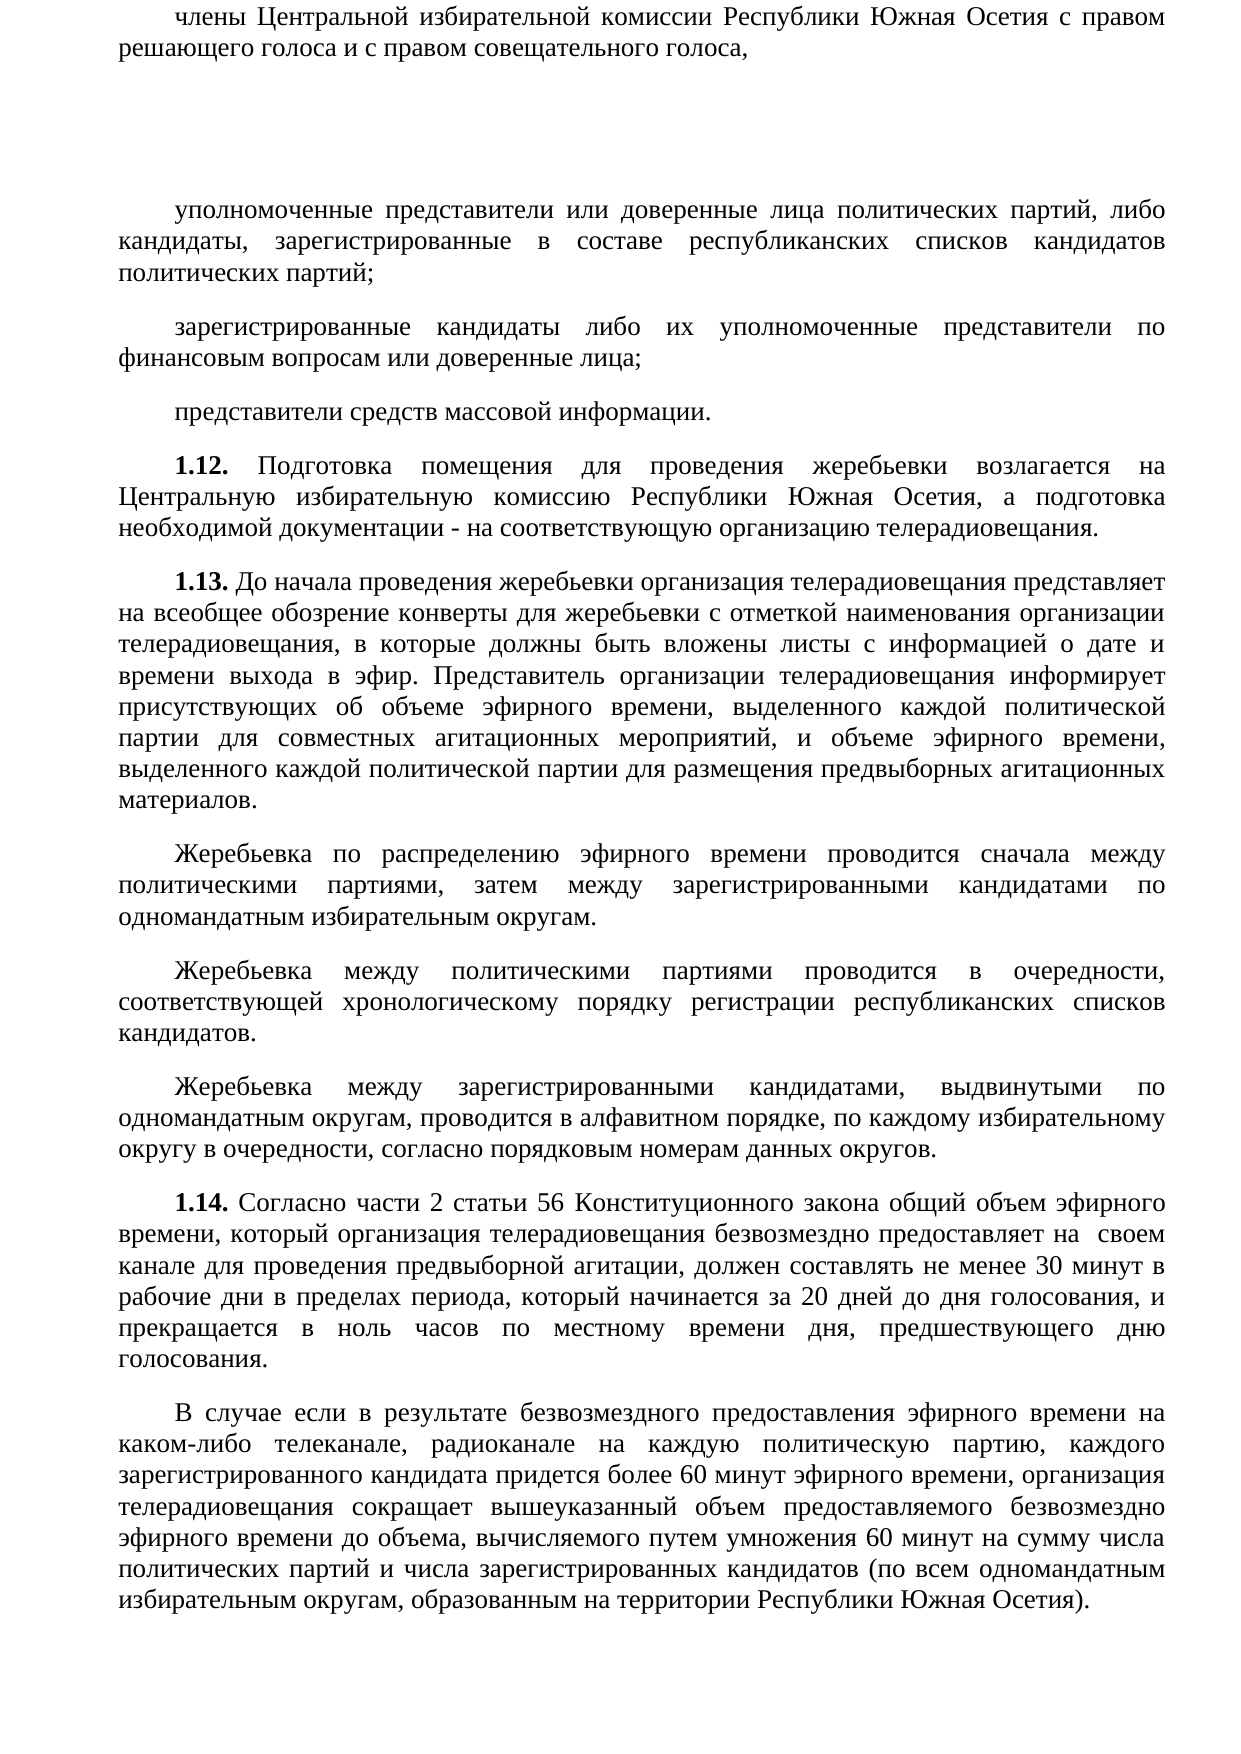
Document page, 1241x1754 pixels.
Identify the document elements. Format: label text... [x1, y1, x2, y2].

text Жеребьевка между зарегистрированными кандидатами, выдвинутыми по одномандатным округам, проводится в алфавитном порядке, по каждому избирательному округу в очередности, согласно порядковым номерам данных округов. [118, 1070, 1167, 1163]
text 1.13. До начала проведения жеребьевки организация телерадиовещания представляет на всеобщее обозрение конверты для жеребьевки с отметкой наименования организации телерадиовещания, в которые должны быть вложены листы с информацией о дате и времени выхода в эфир. Представитель организации телерадиовещания информирует присутствующих об объеме эфирного времени, выделенного каждой политической партии для совместных агитационных мероприятий, и объеме эфирного времени, выделенного каждой политической партии для размещения предвыборных агитационных материалов. [118, 565, 1167, 814]
text Жеребьевка по распределению эфирного времени проводится сначала между политическими партиями, затем между зарегистрированными кандидатами по одномандатным избирательным округам. [118, 837, 1167, 931]
text уполномоченные представители или доверенные лица политических партий, либо кандидаты, зарегистрированные в составе республиканских списков кандидатов политических партий; [118, 193, 1167, 287]
text зарегистрированные кандидаты либо их уполномоченные представители по финансовым вопросам или доверенные лица; [118, 310, 1167, 372]
text 1.12. Подготовка помещения для проведения жеребьевки возлагается на Центральную избирательную комиссию Республики Южная Осетия, а подготовка необходимой документации - на соответствующую организацию телерадиовещания. [118, 449, 1167, 542]
text члены Центральной избирательной комиссии Республики Южная Осетия с правом решающего голоса и с правом совещательного голоса, [118, 0, 1167, 62]
text В случае если в результате безвозмездного предоставления эфирного времени на каком-либо телеканале, радиоканале на каждую политическую партию, каждого зарегистрированного кандидата придется более 60 минут эфирного времени, организация телерадиовещания сокращает вышеуказанный объем предоставляемого безвозмездно эфирного времени до объема, вычисляемого путем умножения 60 минут на сумму числа политических партий и числа зарегистрированных кандидатов (по всем одномандатным избирательным округам, образованным на территории Республики Южная Осетия). [118, 1396, 1167, 1614]
text Жеребьевка между политическими партиями проводится в очередности, соответствующей хронологическому порядку регистрации республиканских списков кандидатов. [118, 954, 1167, 1047]
text 1.14. Согласно части 2 статьи 56 Конституционного закона общий объем эфирного времени, который организация телерадиовещания безвозмездно предоставляет на своем канале для проведения предвыборной агитации, должен составлять не менее 30 минут в рабочие дни в пределах периода, который начинается за 20 дней до дня голосования, и прекращается в ноль часов по местному времени дня, предшествующего дню голосования. [118, 1186, 1167, 1373]
text представители средств массовой информации. [118, 395, 1167, 426]
